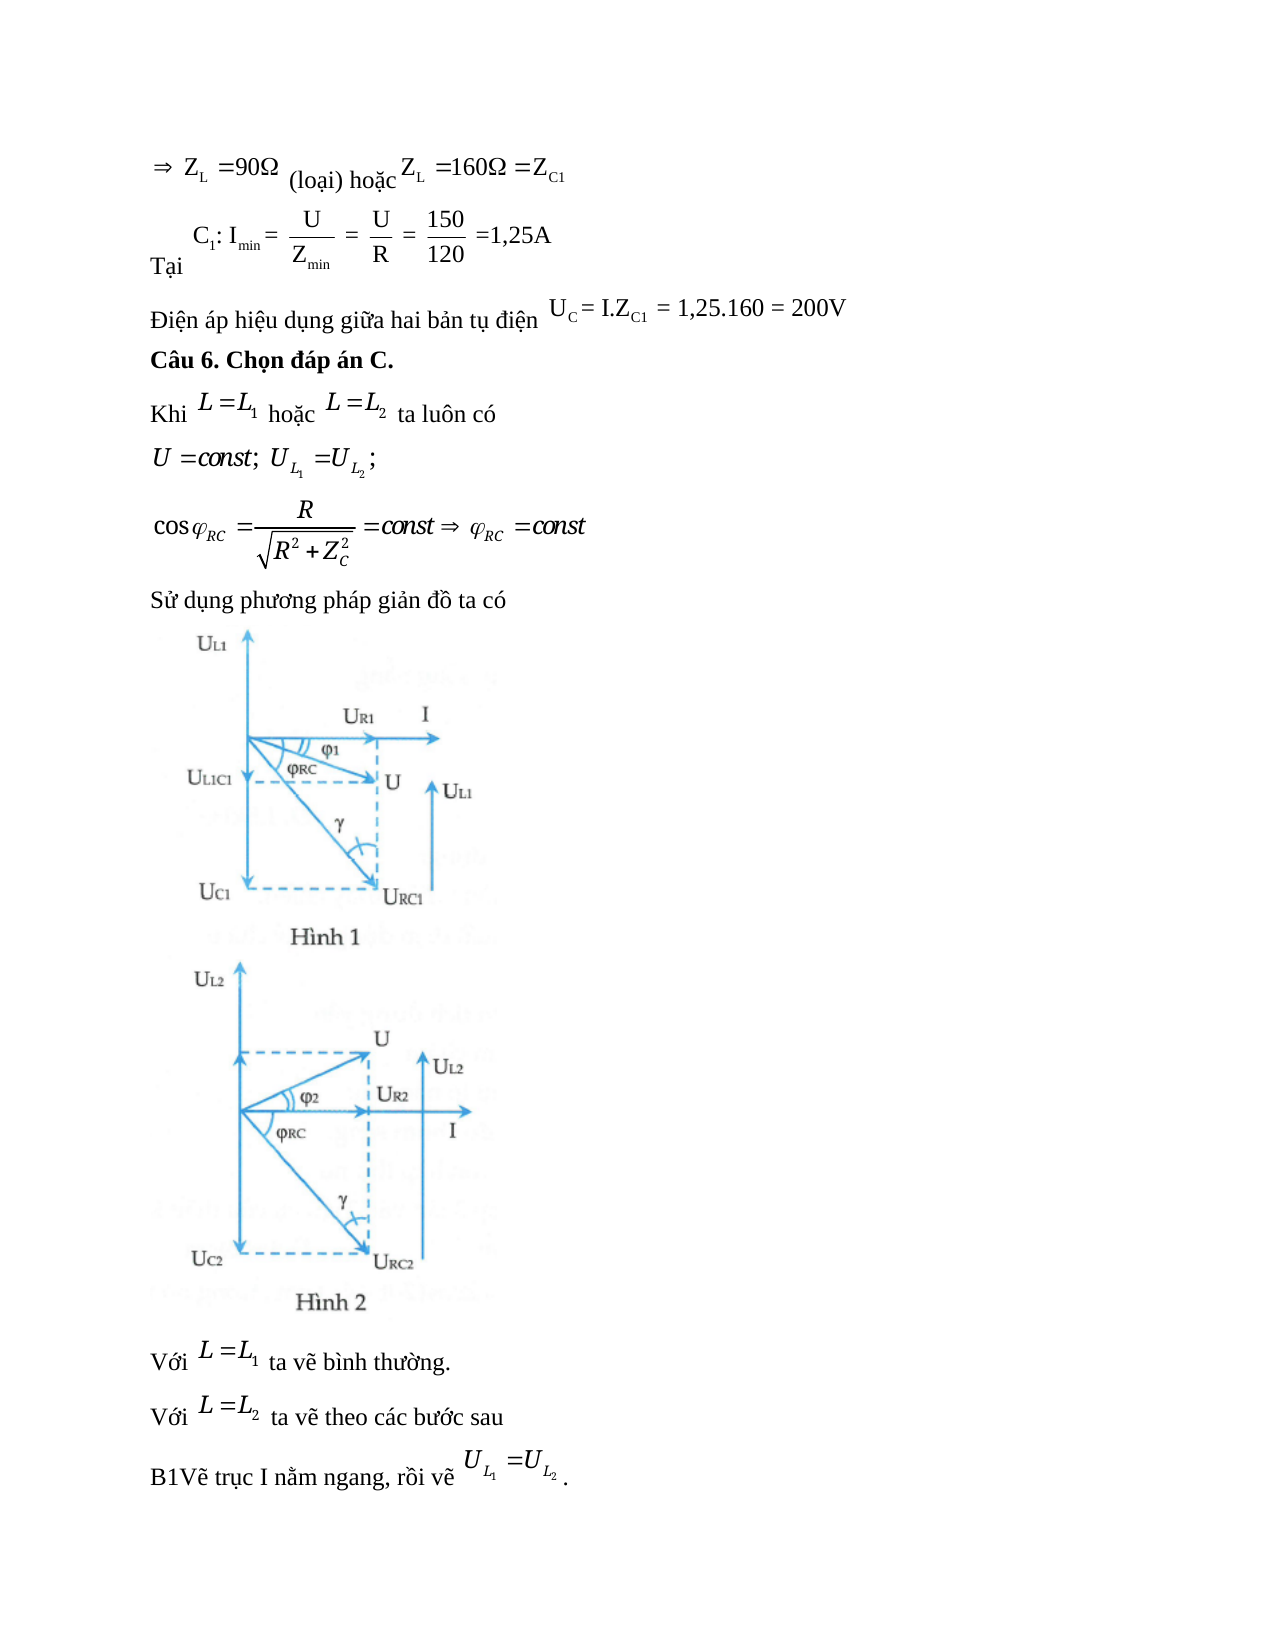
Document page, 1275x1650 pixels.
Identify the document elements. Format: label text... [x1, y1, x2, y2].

text Câu 6. Chọn đáp án C. [150, 345, 1125, 374]
text Sử dụng phương pháp giản đồ ta có [150, 586, 1125, 614]
text B1Vẽ trục I nằm ngang, rồi vẽ . [150, 1441, 1125, 1490]
text Với ta vẽ theo các bước sau [150, 1387, 1125, 1431]
text (loại) hoặc [150, 150, 1125, 194]
text Điện áp hiệu dụng giữa hai bản tụ điện [150, 290, 1125, 334]
text Khi hoặc ta luôn có [150, 384, 1125, 428]
text Với ta vẽ bình thường. [150, 1332, 1125, 1376]
picture [150, 625, 497, 1322]
text Tại [150, 204, 1125, 280]
